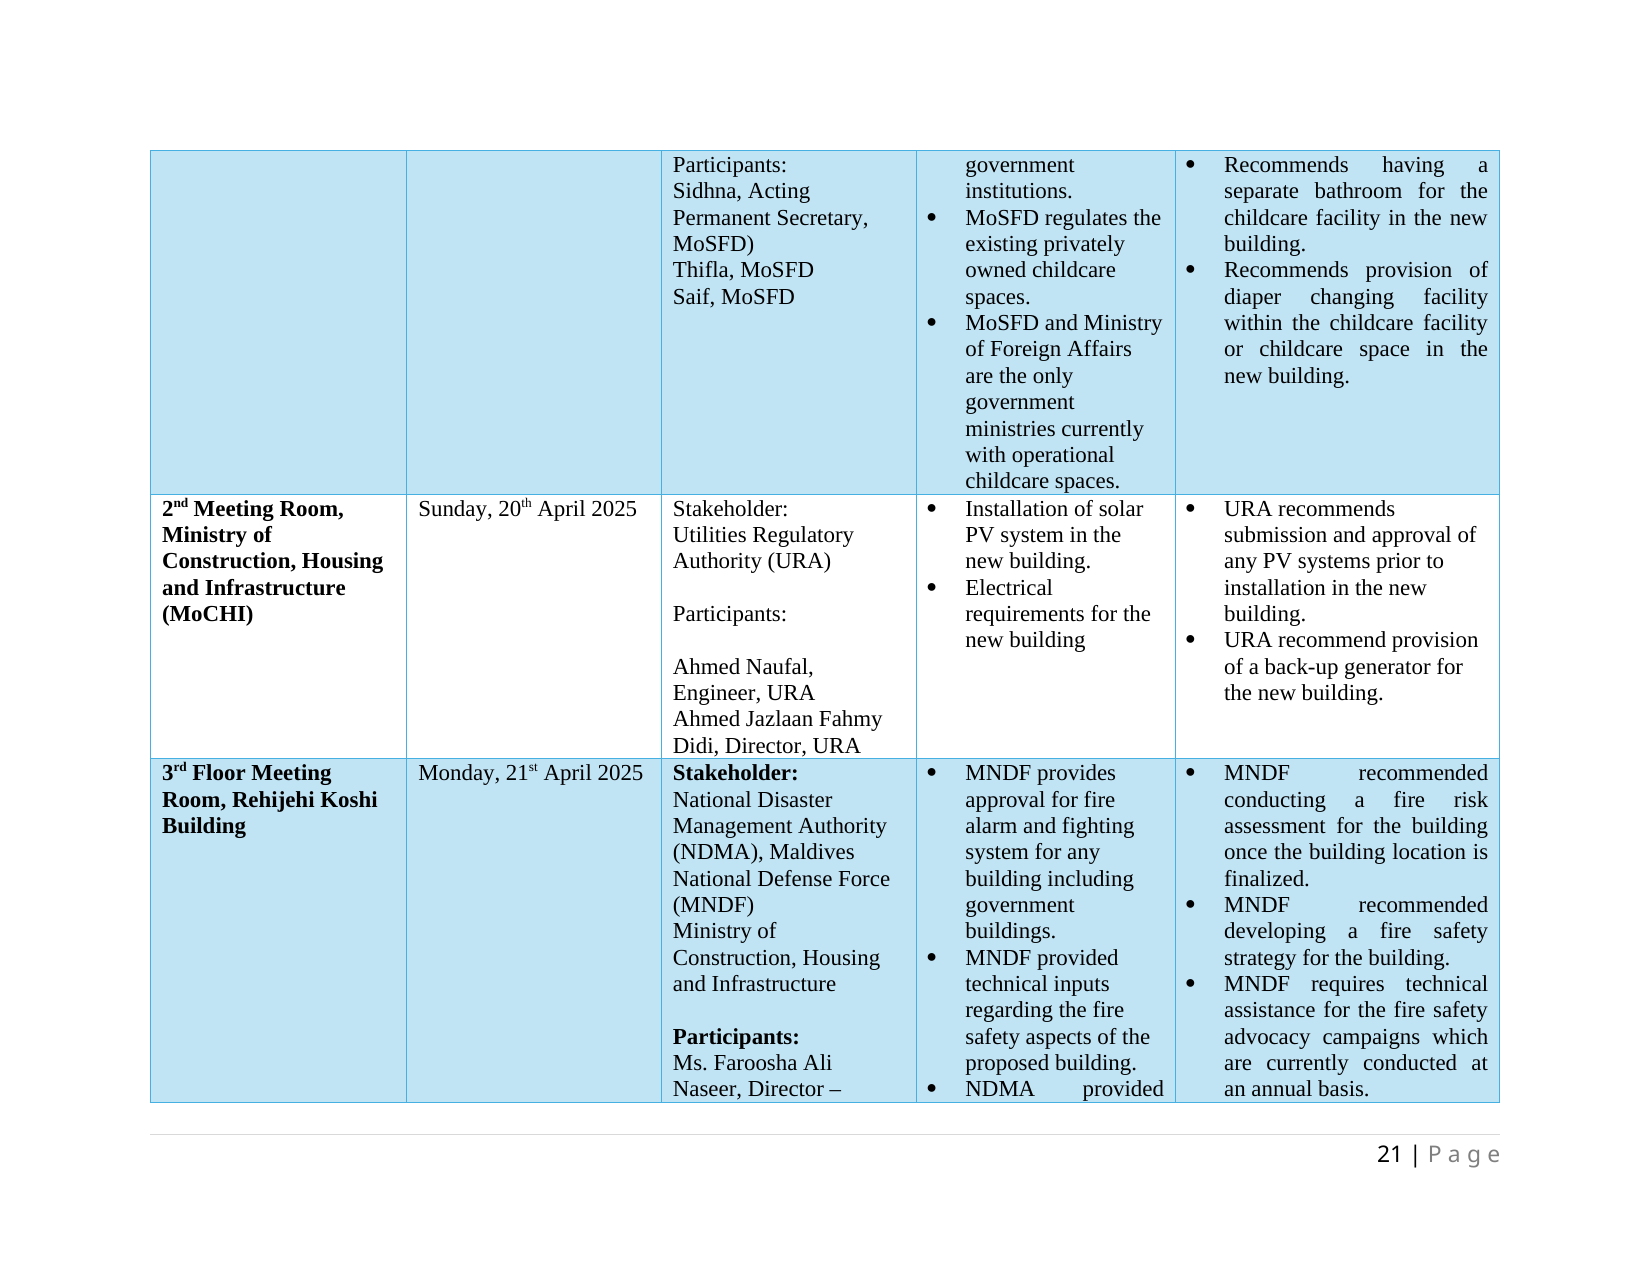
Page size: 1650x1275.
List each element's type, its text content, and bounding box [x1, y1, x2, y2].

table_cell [1176, 759, 1499, 1102]
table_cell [917, 151, 1175, 494]
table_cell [1176, 151, 1499, 494]
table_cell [151, 759, 406, 1102]
table_cell Installation of solar PV system in the new building. Electrical requirements for the new building [917, 495, 1175, 758]
table_cell Stakeholder: Utilities Regulatory Authority (URA) Participants: Ahmed Naufal, Engineer, URA Ahmed Jazlaan Fahmy Didi, Director, URA [662, 495, 916, 758]
table_cell 2nd Meeting Room, Ministry of Construction, Housing and Infrastructure (MoCHI) [151, 495, 406, 758]
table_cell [662, 151, 916, 494]
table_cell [662, 759, 916, 1102]
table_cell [151, 151, 406, 494]
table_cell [407, 759, 661, 1102]
table_cell Sunday, 20th April 2025 [407, 495, 661, 758]
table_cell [917, 759, 1175, 1102]
table_cell URA recommends submission and approval of any PV systems prior to installation in the new building. URA recommend provision of a back-up generator for the new building. [1176, 495, 1499, 758]
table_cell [407, 151, 661, 494]
